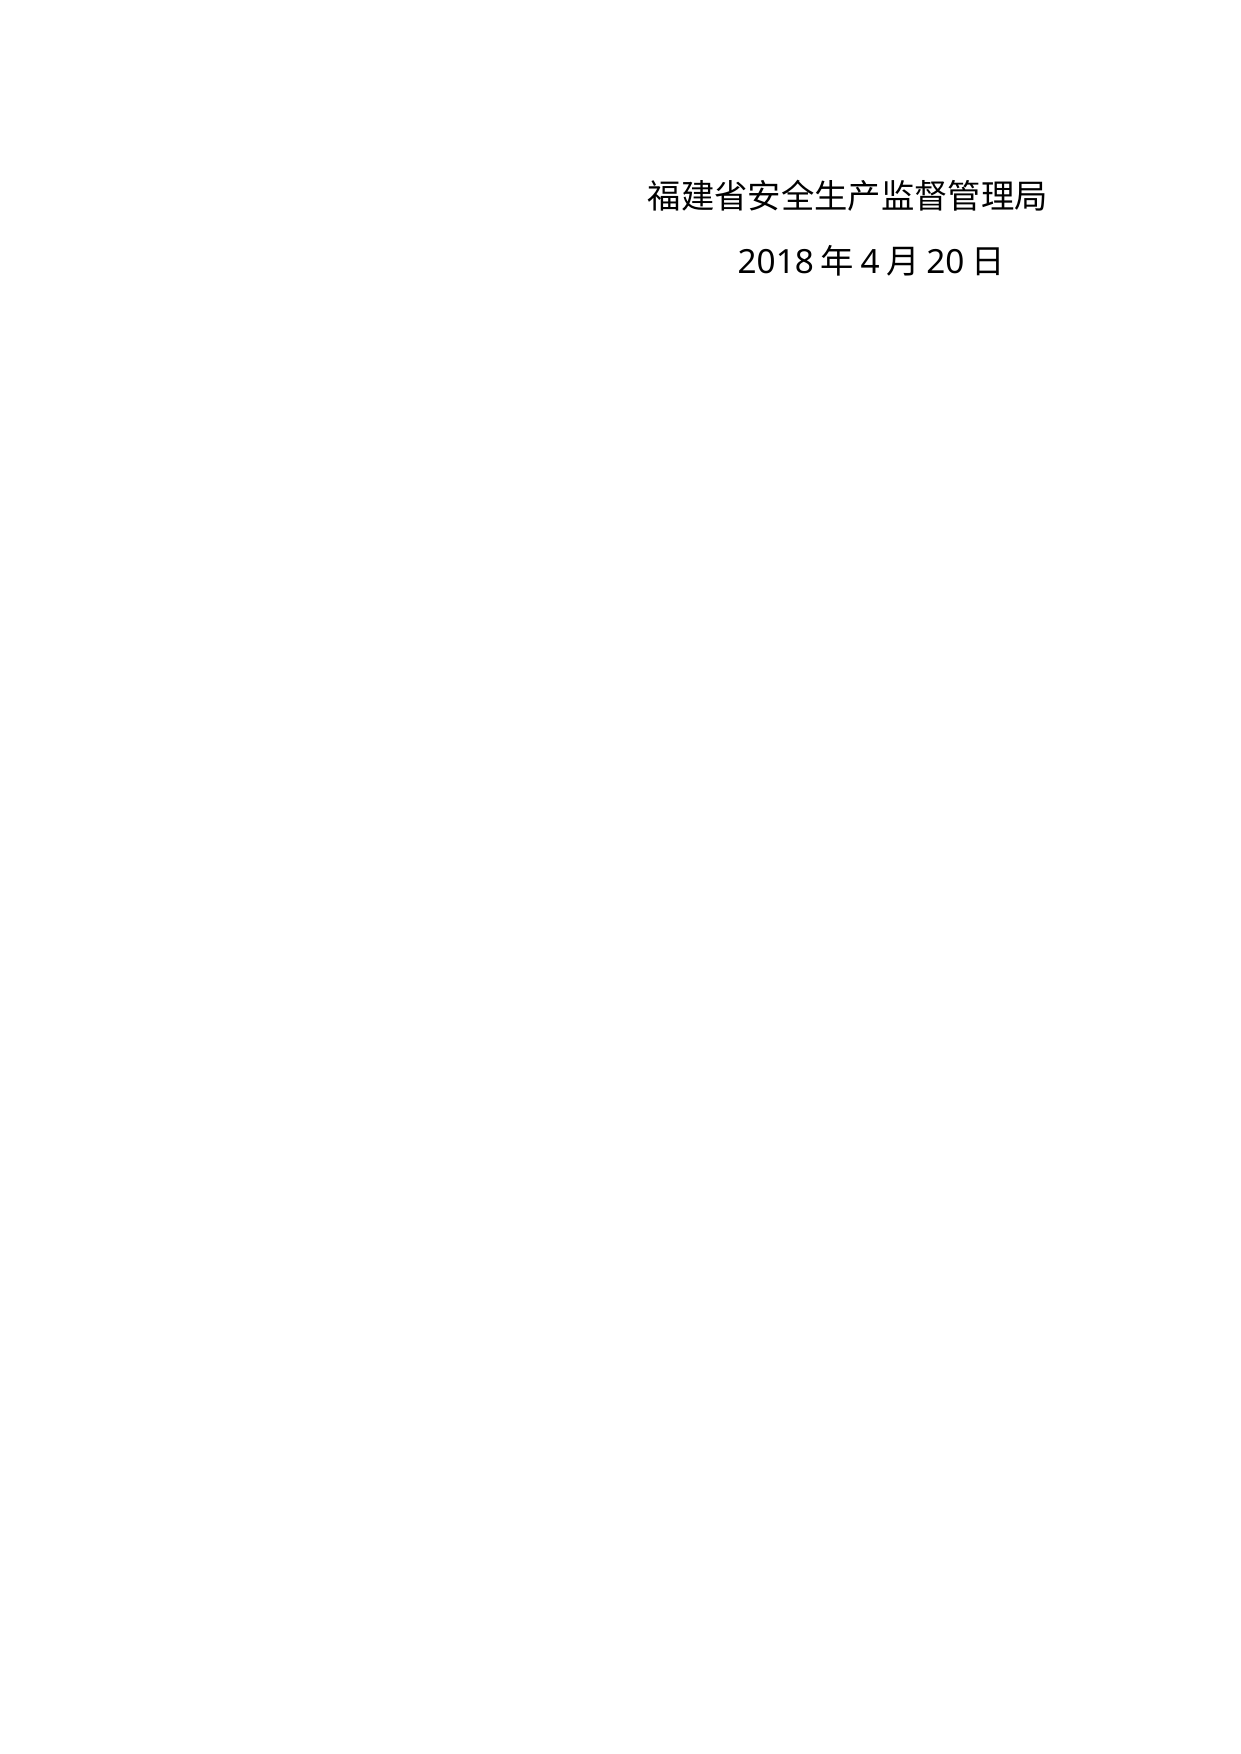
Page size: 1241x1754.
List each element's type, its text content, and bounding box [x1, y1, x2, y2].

text 福建省安全生产监督管理局 [187, 162, 1053, 227]
text 2018年4月20日 [187, 227, 1053, 292]
